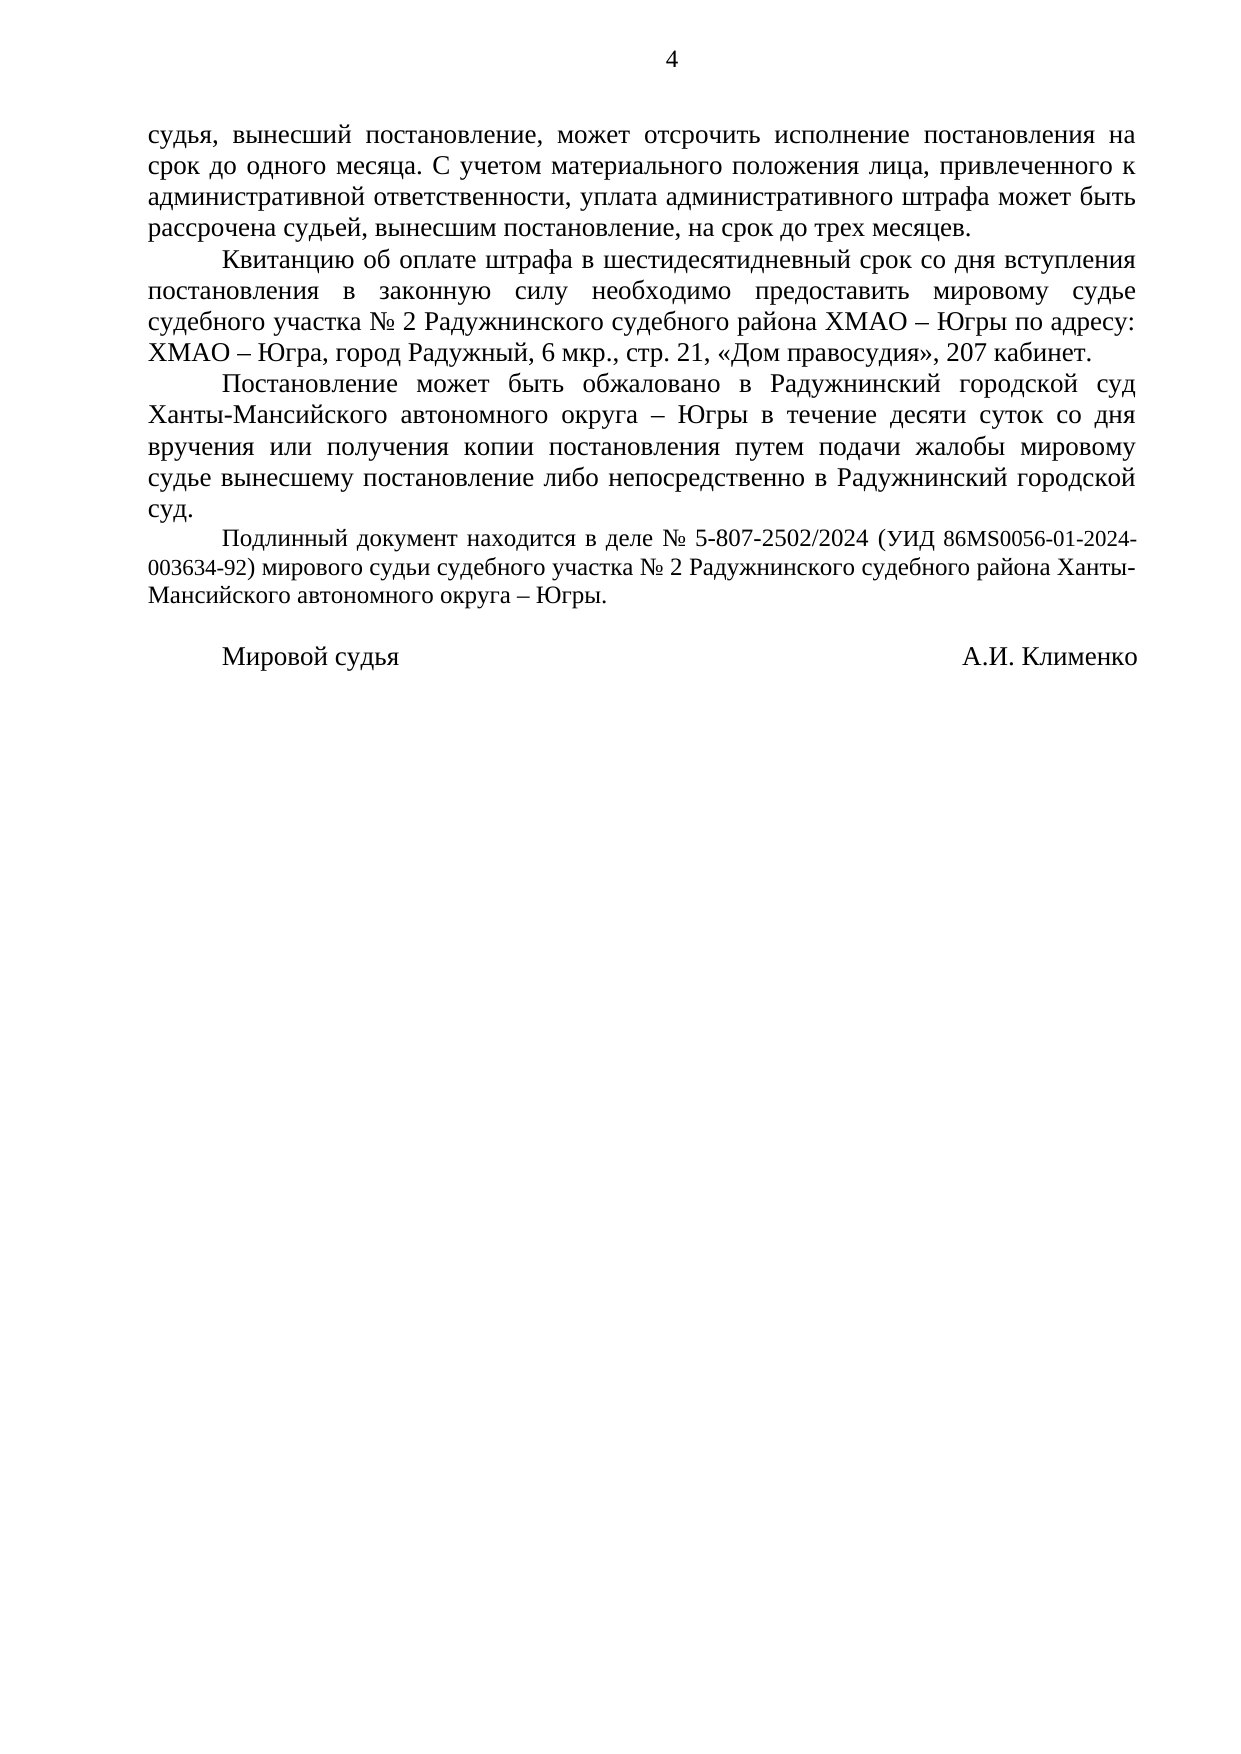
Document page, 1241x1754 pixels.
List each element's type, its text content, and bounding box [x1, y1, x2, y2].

text Квитанцию об оплате штрафа в шестидесятидневный срок со дня вступления постановления в законную силу необходимо предоставить мировому судье судебного участка № 2 Радужнинского судебного района ХМАО – Югры по адресу: ХМАО – Югра, город Радужный, 6 мкр., стр. 21, «Дом правосудия», 207 кабинет. [177, 243, 1167, 367]
text Мировой судья А.И. Клименко [148, 640, 1167, 672]
text Постановление может быть обжаловано в Радужнинский городской суд Ханты-Мансийского автономного округа – Югры в течение десяти суток со дня вручения или получения копии постановления путем подачи жалобы мировому судье вынесшему постановление либо непосредственно в Радужнинский городской суд. [177, 367, 1167, 523]
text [177, 118, 1167, 243]
text Подлинный документ находится в деле № 5-807-2502/2024 (УИД 86MS0056-01-2024-003634-92) мирового судьи судебного участка № 2 Радужнинского судебного района Ханты-Мансийского автономного округа – Югры. [177, 523, 1167, 609]
